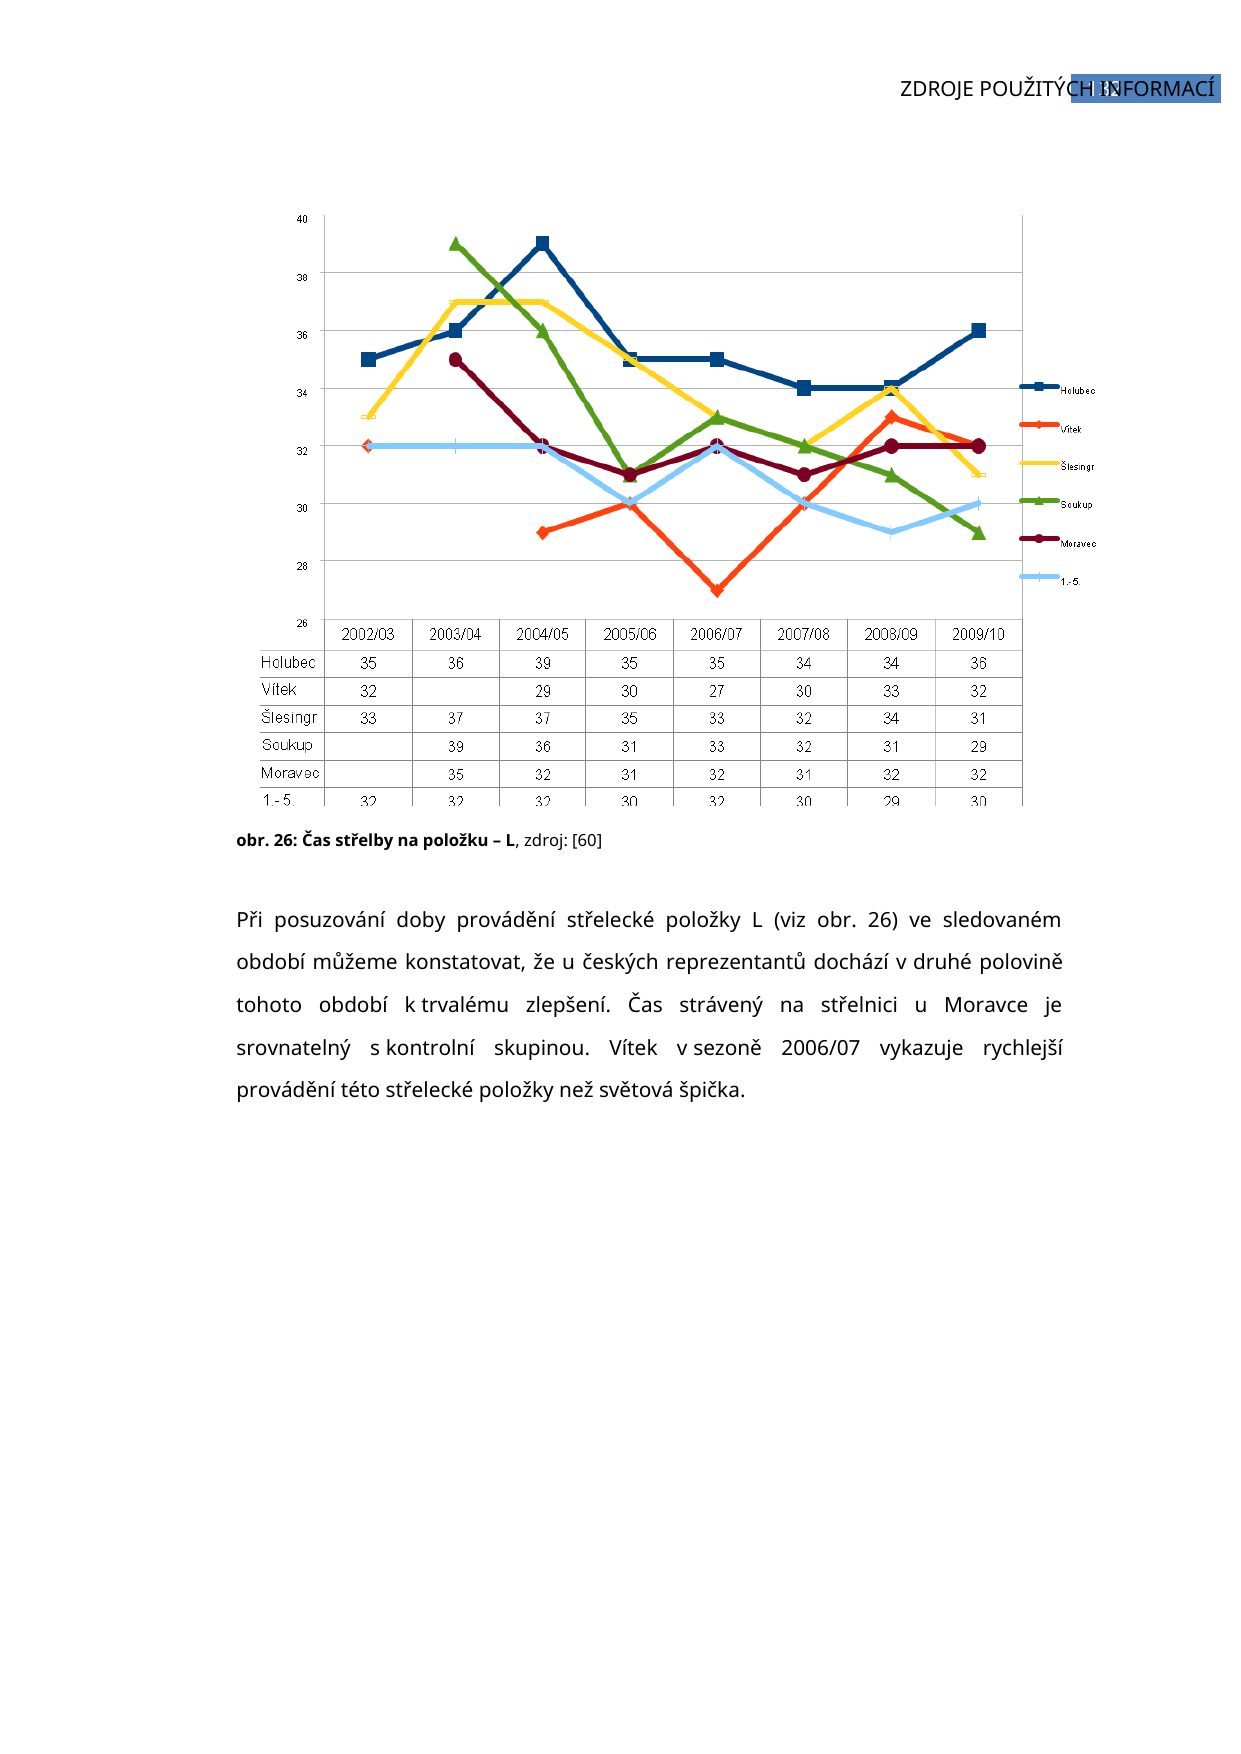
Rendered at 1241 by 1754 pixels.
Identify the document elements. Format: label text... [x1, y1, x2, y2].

picture [260, 215, 1098, 806]
text Při posuzování doby provádění střelecké položky L (viz obr. 26) ve sledovaném období můžeme konstatovat, že u českých reprezentantů dochází v druhé polovině tohoto období k trvalému zlepšení. Čas strávený na střelnici u Moravce je srovnatelný s kontrolní skupinou. Vítek v sezoně 2006/07 vykazuje rychlejší provádění této střelecké položky než světová špička. [236, 905, 1063, 1104]
text obr. 26: Čas střelby na položku – L, zdroj: [60] [236, 828, 1063, 851]
